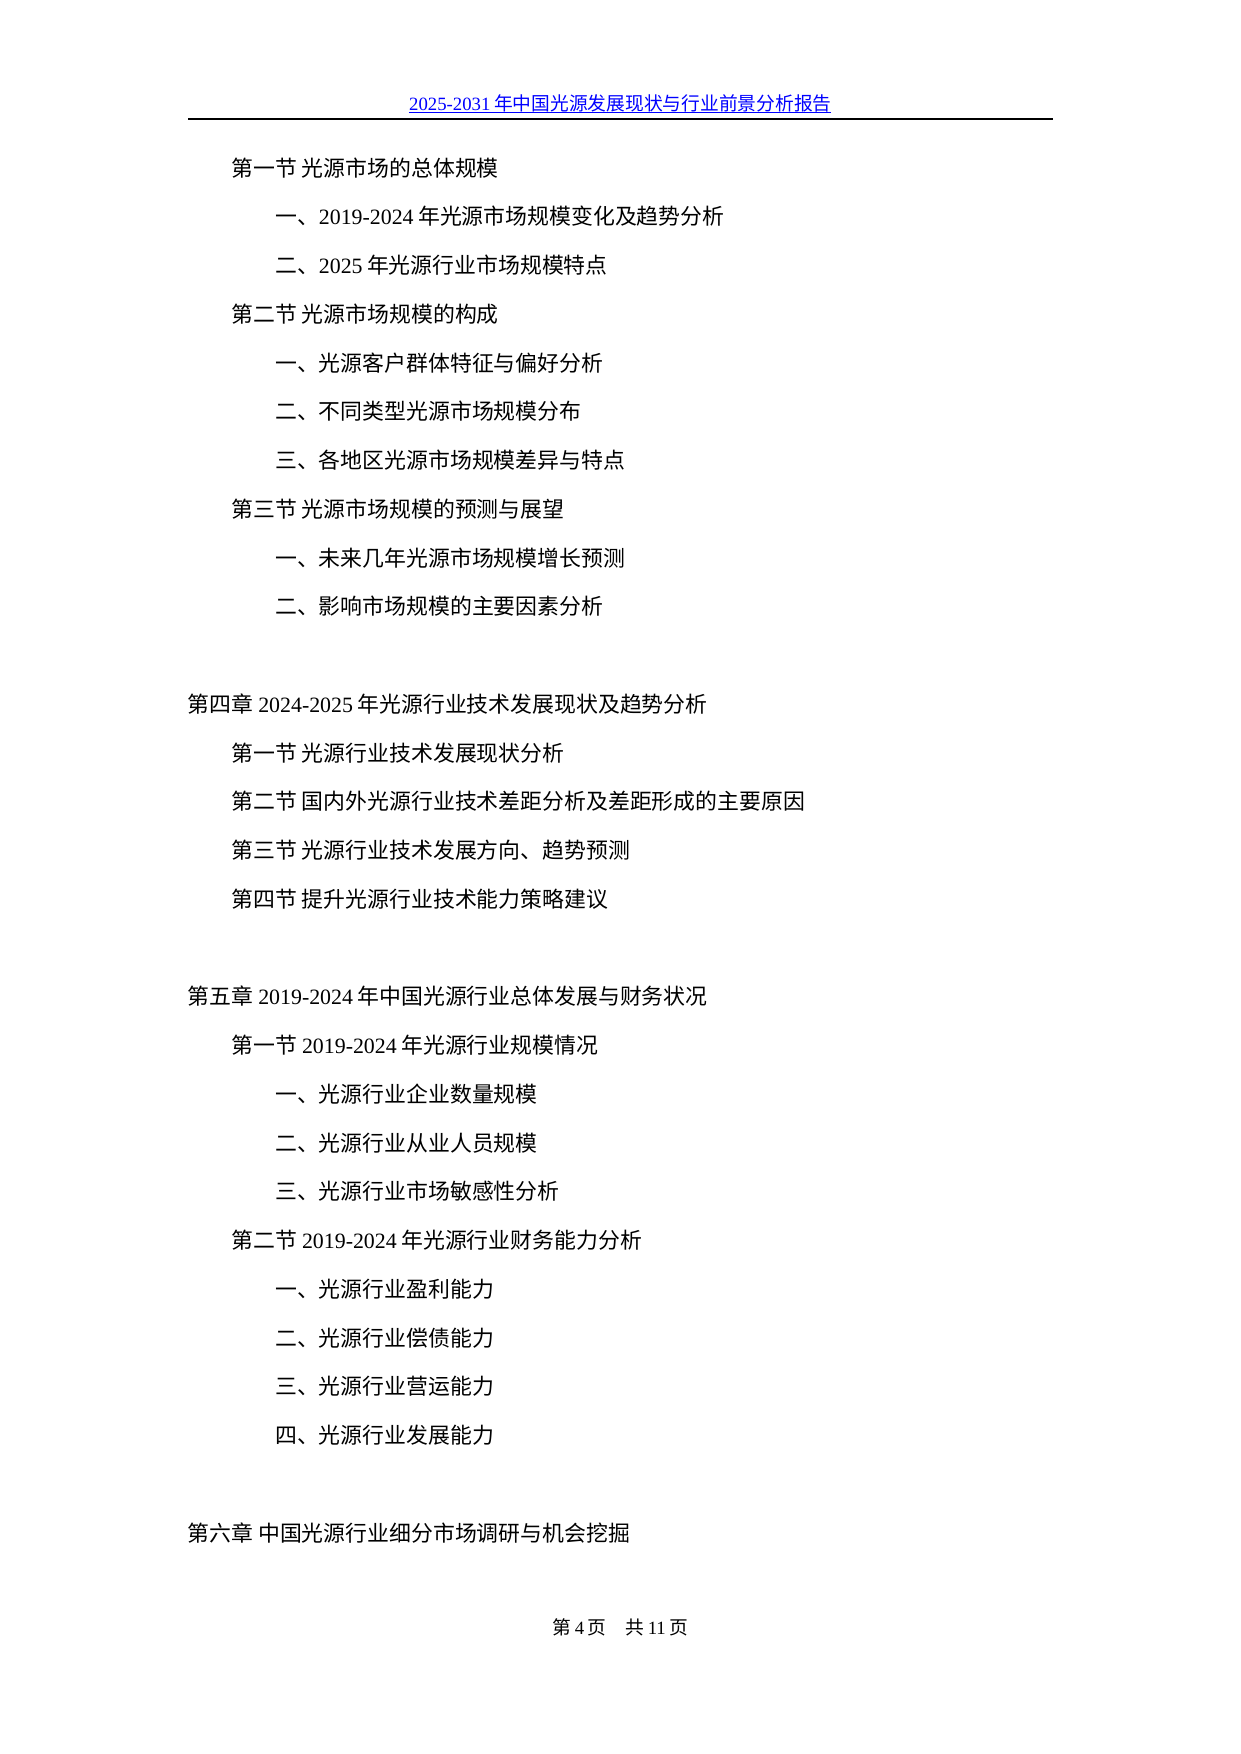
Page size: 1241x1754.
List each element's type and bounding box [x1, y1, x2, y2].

text [187, 150, 1053, 1548]
